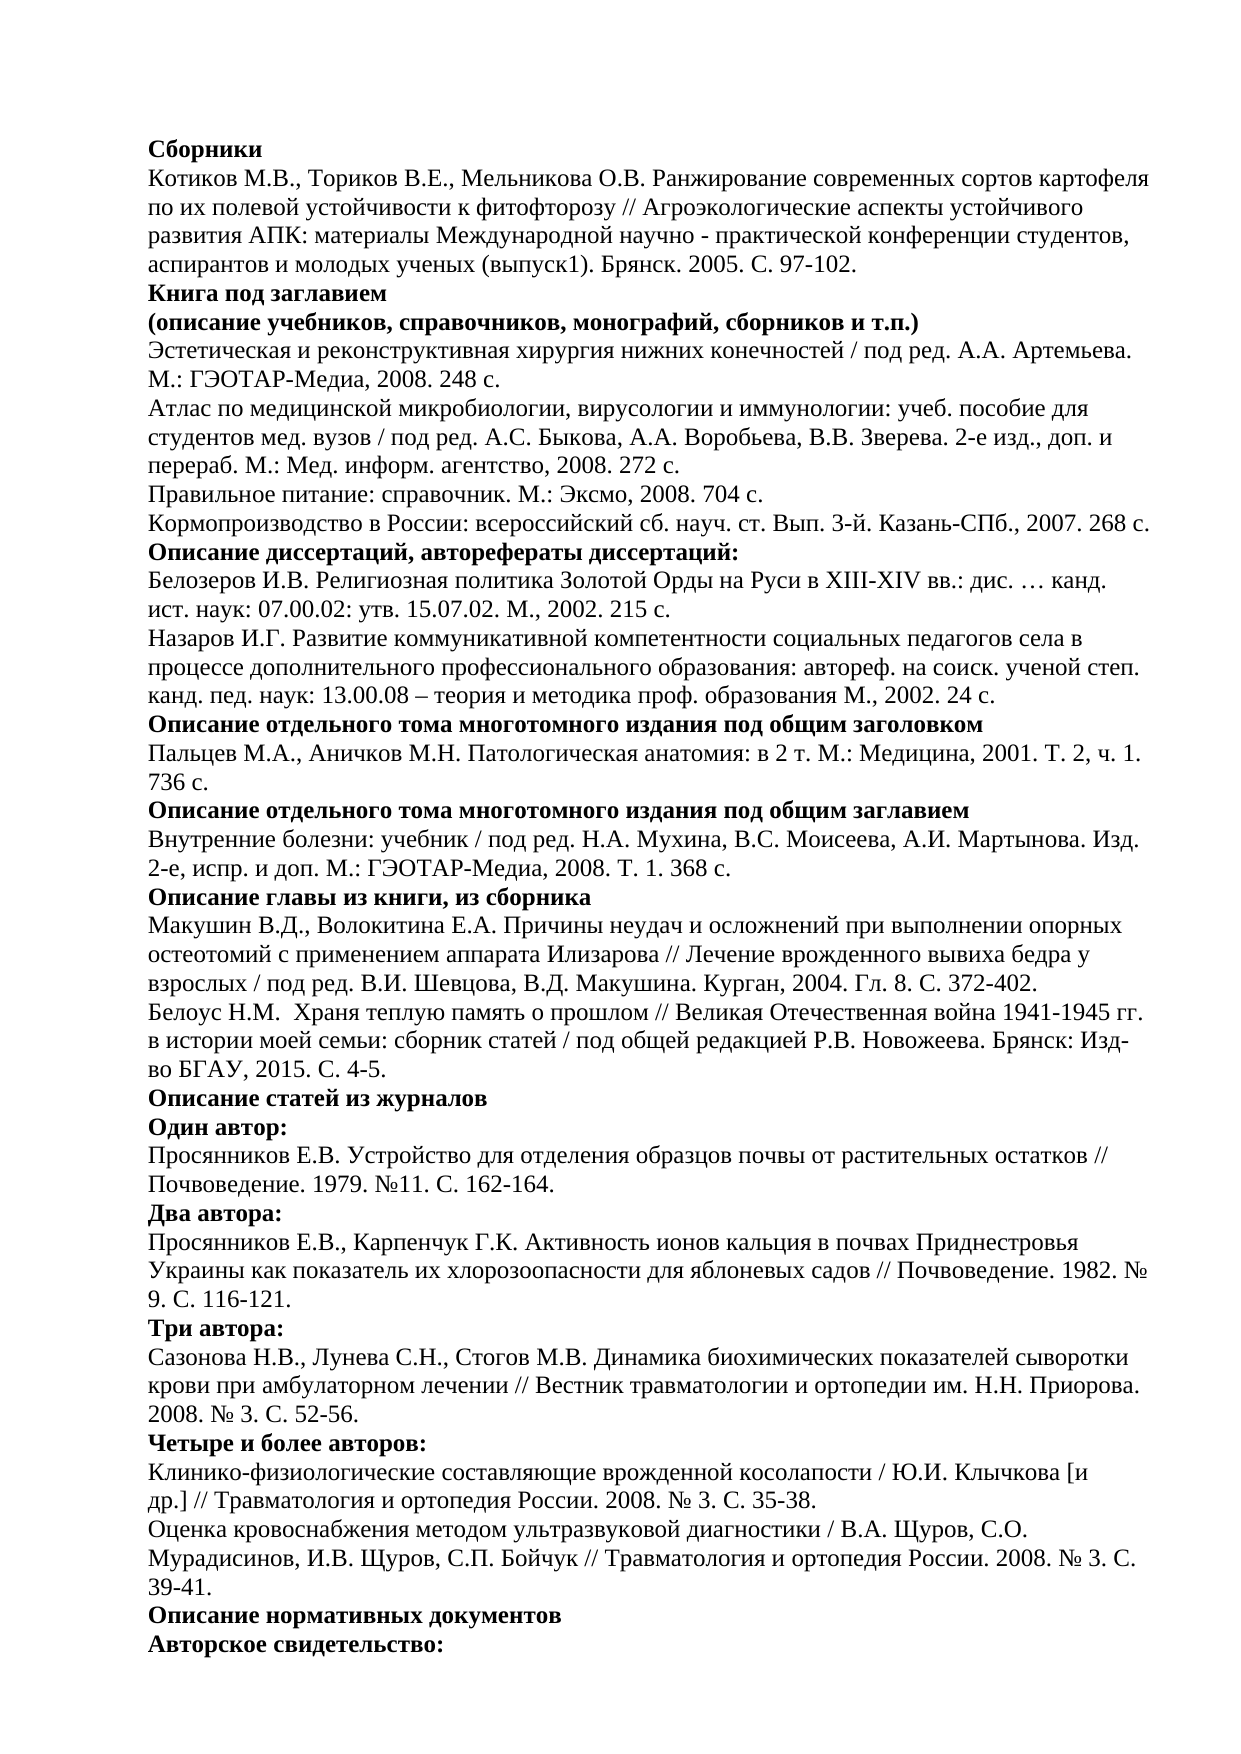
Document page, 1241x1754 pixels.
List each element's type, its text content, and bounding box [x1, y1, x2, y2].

text Сборники [148, 134, 1152, 163]
text Один автор: [148, 1112, 1152, 1141]
text Три автора: [148, 1313, 1152, 1342]
text Оценка кровоснабжения методом ультразвуковой диагностики / В.А. Щуров, С.О. Мурадисинов, И.В. Щуров, С.П. Бойчук // Травматология и ортопедия России. 2008. № 3. С. 39-41. [148, 1514, 1152, 1601]
text Авторское свидетельство: [148, 1629, 1152, 1658]
text Четыре и более авторов: [148, 1428, 1152, 1457]
text Описание отдельного тома многотомного издания под общим заглавием [148, 796, 1152, 824]
text Книга под заглавием [148, 278, 1152, 307]
text Два автора: [148, 1198, 1152, 1227]
text Описание диссертаций, авторефераты диссертаций: [148, 537, 1152, 566]
text Описание нормативных документов [148, 1601, 1152, 1629]
text Белоус Н.М. Храня теплую память о прошлом // Великая Отечественная война 1941-1945 гг. в истории моей семьи: сборник статей / под общей редакцией Р.В. Новожеева. Брянск: Изд-во БГАУ, 2015. С. 4-5. [148, 997, 1152, 1083]
text Кормопроизводство в России: всероссийский сб. науч. ст. Вып. 3-й. Казань-СПб., 2007. 268 с. [148, 508, 1152, 537]
text Просянников Е.В., Карпенчук Г.К. Активность ионов кальция в почвах Приднестровья Украины как показатель их хлорозоопасности для яблоневых садов // Почвоведение. 1982. № 9. С. 116-121. [148, 1227, 1152, 1313]
text Атлас по медицинской микробиологии, вирусологии и иммунологии: учеб. пособие для студентов мед. вузов / под ред. А.С. Быкова, А.А. Воробьева, В.В. Зверева. 2-е изд., доп. и перераб. М.: Мед. информ. агентство, 2008. 272 с. [148, 393, 1152, 479]
text Описание отдельного тома многотомного издания под общим заголовком [148, 709, 1152, 738]
text Пальцев М.А., Аничков М.Н. Патологическая анатомия: в 2 т. М.: Медицина, 2001. Т. 2, ч. 1. 736 с. [148, 738, 1152, 796]
text Описание статей из журналов [148, 1083, 1152, 1112]
text Котиков М.В., Ториков В.Е., Мельникова О.В. Ранжирование современных сортов картофеля по их полевой устойчивости к фитофторозу // Агроэкологические аспекты устойчивого развития АПК: материалы Международной научно - практической конференции студентов, аспирантов и молодых ученых (выпуск1). Брянск. 2005. С. 97-102. [148, 163, 1152, 278]
text Внутренние болезни: учебник / под ред. Н.А. Мухина, В.С. Моисеева, А.И. Мартынова. Изд. 2-е, испр. и доп. М.: ГЭОТАР-Медиа, 2008. Т. 1. 368 с. [148, 824, 1152, 882]
text Макушин В.Д., Волокитина Е.А. Причины неудач и осложнений при выполнении опорных остеотомий с применением аппарата Илизарова // Лечение врожденного вывиха бедра у взрослых / под ред. В.И. Шевцова, В.Д. Макушина. Курган, 2004. Гл. 8. С. 372-402. [148, 911, 1152, 997]
text Описание главы из книги, из сборника [148, 882, 1152, 911]
text Назаров И.Г. Развитие коммуникативной компетентности социальных педагогов села в процессе дополнительного профессионального образования: автореф. на соиск. ученой степ. канд. пед. наук: 13.00.08 – теория и методика проф. образования М., 2002. 24 с. [148, 623, 1152, 709]
text Правильное питание: справочник. М.: Эксмо, 2008. 704 с. [148, 479, 1152, 508]
text Клинико-физиологические составляющие врожденной косолапости / Ю.И. Клычкова [и др.] // Травматология и ортопедия России. 2008. № 3. С. 35-38. [148, 1457, 1152, 1514]
text Просянников Е.В. Устройство для отделения образцов почвы от растительных остатков // Почвоведение. 1979. №11. С. 162-164. [148, 1141, 1152, 1198]
text (описание учебников, справочников, монографий, сборников и т.п.) [148, 307, 1152, 336]
text Эстетическая и реконструктивная хирургия нижних конечностей / под ред. А.А. Артемьева. М.: ГЭОТАР-Медиа, 2008. 248 с. [148, 336, 1152, 393]
text Белозеров И.В. Религиозная политика Золотой Орды на Руси в XIII-XIV вв.: дис. … канд. ист. наук: 07.00.02: утв. 15.07.02. М., 2002. 215 с. [148, 566, 1152, 623]
text Сазонова Н.В., Лунева С.Н., Стогов М.В. Динамика биохимических показателей сыворотки крови при амбулаторном лечении // Вестник травматологии и ортопедии им. Н.Н. Приорова. 2008. № 3. С. 52-56. [148, 1342, 1152, 1428]
